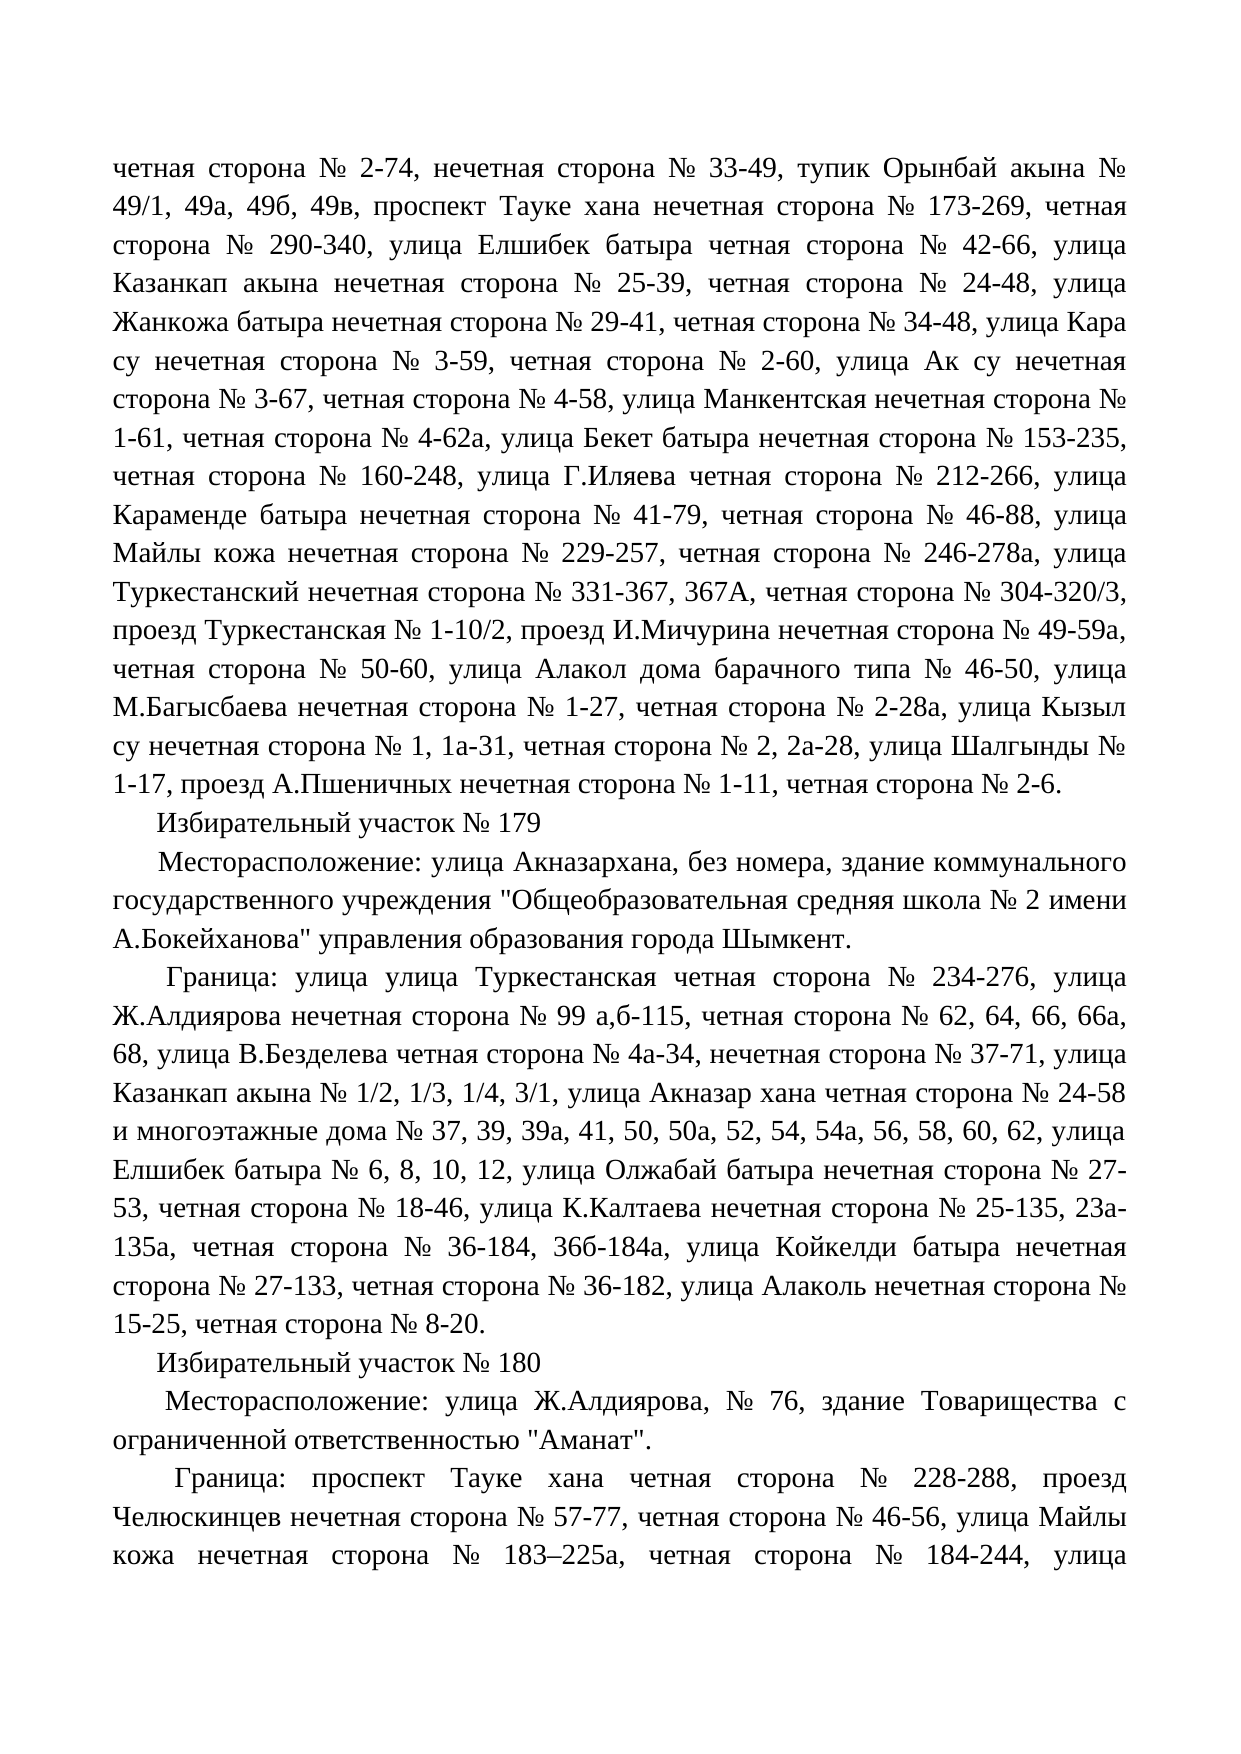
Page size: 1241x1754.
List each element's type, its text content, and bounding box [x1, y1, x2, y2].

text Избирательный участок № 179 [112, 805, 1128, 839]
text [112, 1460, 1128, 1571]
text Месторасположение: улица Акназархана, без номера, здание коммунального государственного учреждения "Общеобразовательная средняя школа № 2 имени А.Бокейханова" управления образования города Шымкент. [112, 844, 1128, 954]
text Избирательный участок № 180 [112, 1345, 1128, 1378]
text Граница: улица улица Туркестанская четная сторона № 234-276, улица Ж.Алдиярова нечетная сторона № 99 а,б-115, четная сторона № 62, 64, 66, 66а, 68, улица В.Безделева четная сторона № 4а-34, нечетная сторона № 37-71, улица Казанкап акына № 1/2, 1/3, 1/4, 3/1, улица Акназар хана четная сторона № 24-58 и многоэтажные дома № 37, 39, 39а, 41, 50, 50а, 52, 54, 54а, 56, 58, 60, 62, улица Елшибек батыра № 6, 8, 10, 12, улица Олжабай батыра нечетная сторона № 27-53, четная сторона № 18-46, улица К.Калтаева нечетная сторона № 25-135, 23а-135а, четная сторона № 36-184, 36б-184а, улица Койкелди батыра нечетная сторона № 27-133, четная сторона № 36-182, улица Алаколь нечетная сторона № 15-25, четная сторона № 8-20. [112, 959, 1128, 1340]
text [112, 150, 1128, 800]
text Месторасположение: улица Ж.Алдиярова, № 76, здание Товарищества с ограниченной ответственностью "Аманат". [112, 1383, 1128, 1455]
